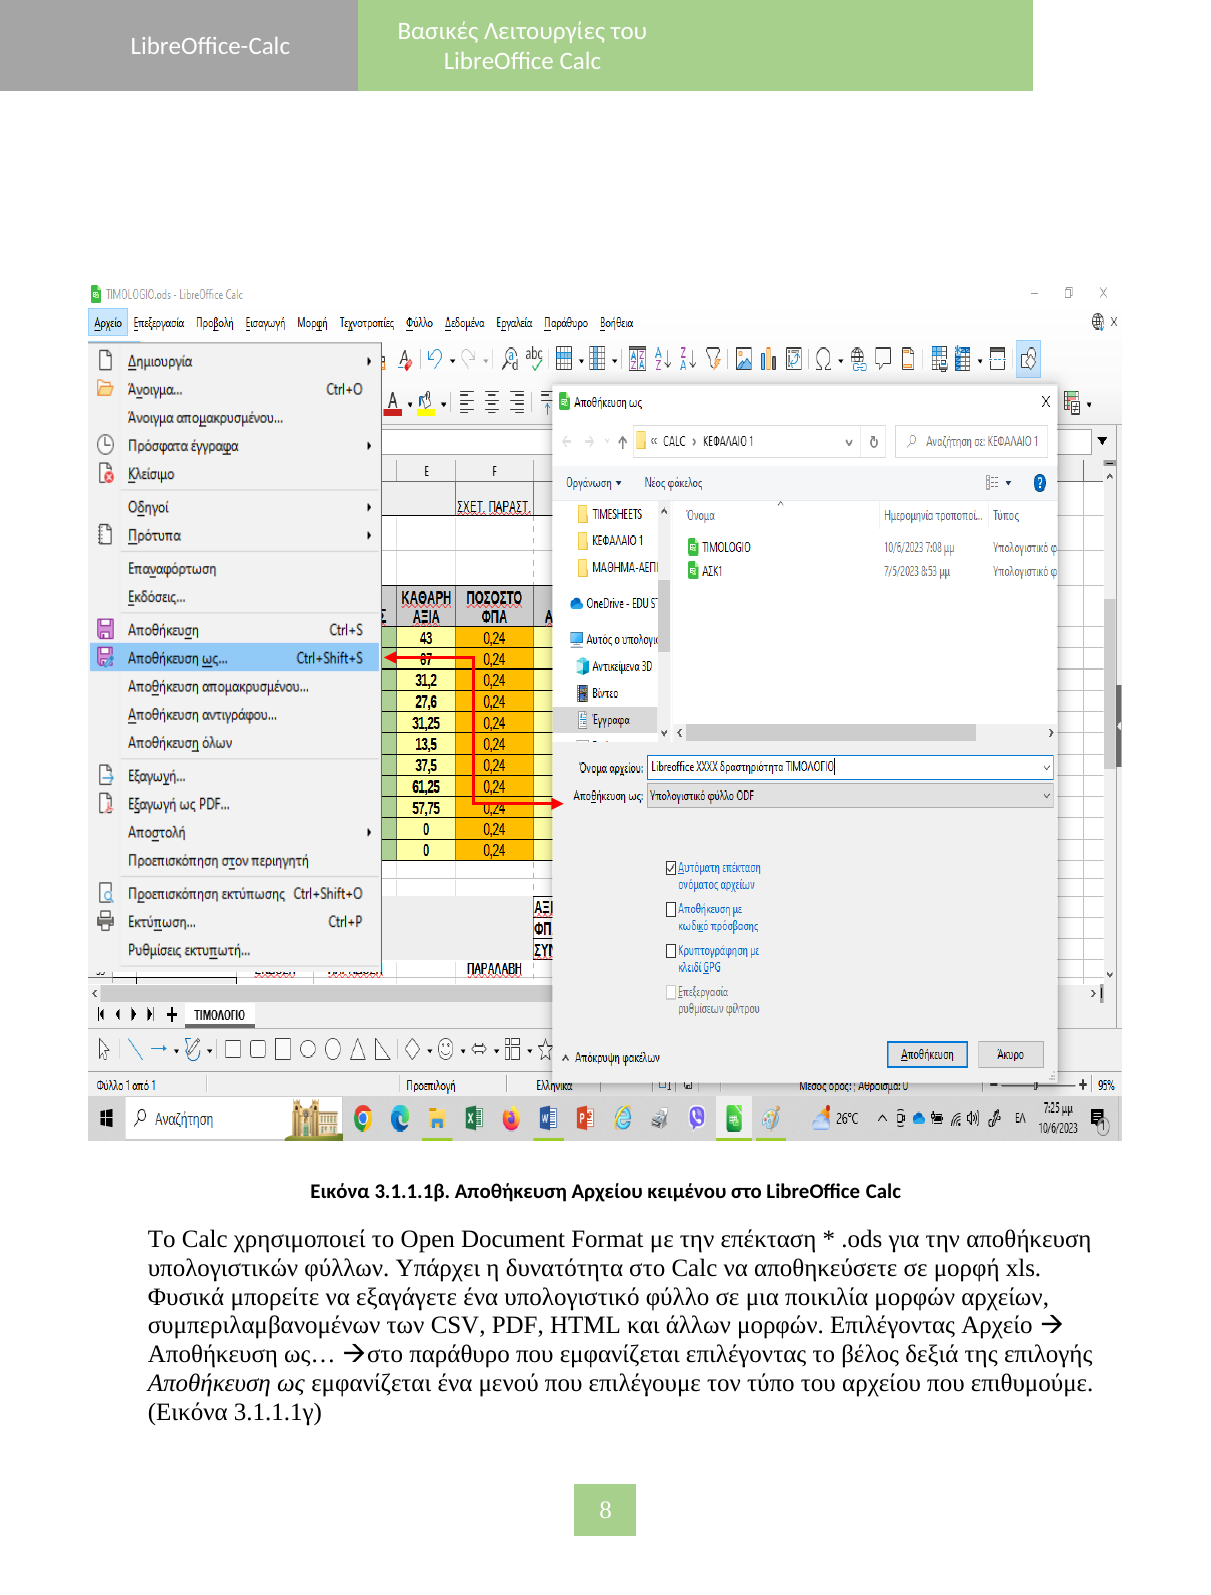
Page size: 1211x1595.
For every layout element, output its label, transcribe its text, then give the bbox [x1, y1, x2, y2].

text Το Calc χρησιμοποιεί το Open Document Format με την επέκταση * .ods για την αποθήκευση υπολογιστικών φύλλων. Υπάρχει η δυνατότητα στο Calc να αποθηκεύσετε σε μορφή xls. Φυσικά μπορείτε να εξαγάγετε ένα υπολογιστικό φύλλο σε μια ποικιλία μορφών αρχείων, συμπεριλαμβανομένων των CSV, PDF, HTML και άλλων μορφών. Επιλέγοντας Αρχείο Αποθήκευση ως… στο παράθυρο που εμφανίζεται επιλέγοντας το βέλος δεξιά της επιλογής Αποθήκευση ως εμφανίζεται ένα μενού που επιλέγουμε τον τύπο του αρχείου που επιθυμούμε. (Εικόνα 3.1.1.1γ) [148, 1224, 1122, 1426]
text Εικόνα 3.1.1.1β. Αποθήκευση Αρχείου κειμένου στο LibreOffice Calc [89, 1178, 1122, 1203]
picture [88, 282, 1122, 1141]
